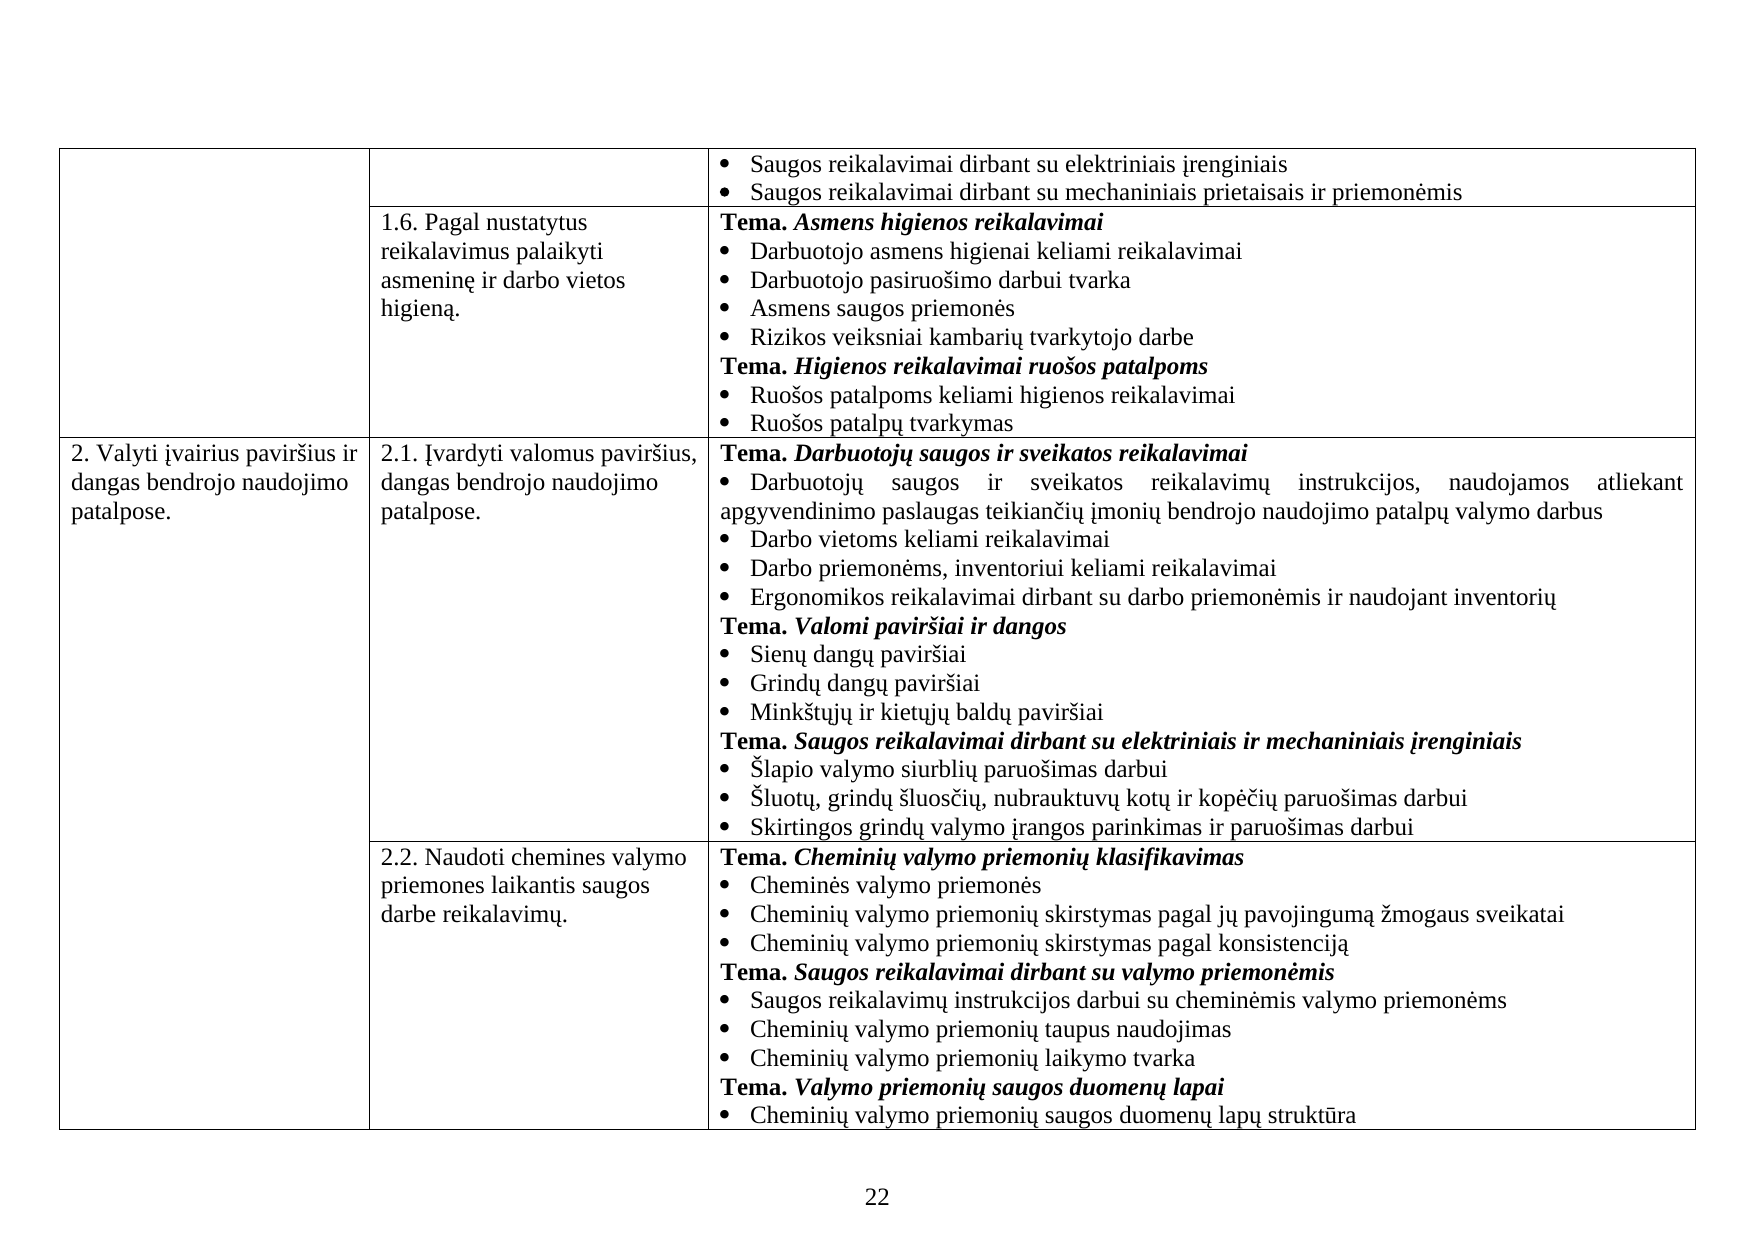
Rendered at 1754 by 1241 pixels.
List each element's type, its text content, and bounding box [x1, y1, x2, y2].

table_cell 2. Valyti įvairius paviršius ir dangas bendrojo naudojimo patalpose. [60, 438, 369, 1129]
table_cell Tema. Asmens higienos reikalavimai Darbuotojo asmens higienai keliami reikalavimai Darbuotojo pasiruošimo darbui tvarka Asmens saugos priemonės Rizikos veiksniai kambarių tvarkytojo darbe Tema. Higienos reikalavimai ruošos patalpoms Ruošos patalpoms keliami higienos reikalavimai Ruošos patalpų tvarkymas [709, 207, 1695, 437]
table_cell 2.1. Įvardyti valomus paviršius, dangas bendrojo naudojimo patalpose. [370, 438, 708, 841]
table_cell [709, 842, 1695, 1129]
table_cell Tema. Darbuotojų saugos ir sveikatos reikalavimai Darbuotojų saugos ir sveikatos reikalavimų instrukcijos, naudojamos atliekant apgyvendinimo paslaugas teikiančių įmonių bendrojo naudojimo patalpų valymo darbus Darbo vietoms keliami reikalavimai Darbo priemonėms, inventoriui keliami reikalavimai Ergonomikos reikalavimai dirbant su darbo priemonėmis ir naudojant inventorių Tema. Valomi paviršiai ir dangos Sienų dangų paviršiai Grindų dangų paviršiai Minkštųjų ir kietųjų baldų paviršiai Tema. Saugos reikalavimai dirbant su elektriniais ir mechaniniais įrenginiais Šlapio valymo siurblių paruošimas darbui Šluotų, grindų šluosčių, nubrauktuvų kotų ir kopėčių paruošimas darbui Skirtingos grindų valymo įrangos parinkimas ir paruošimas darbui [709, 438, 1695, 841]
table_cell 1.6. Pagal nustatytus reikalavimus palaikyti asmeninę ir darbo vietos higieną. [370, 207, 708, 437]
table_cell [370, 842, 708, 1129]
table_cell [709, 149, 1695, 206]
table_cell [370, 149, 708, 206]
